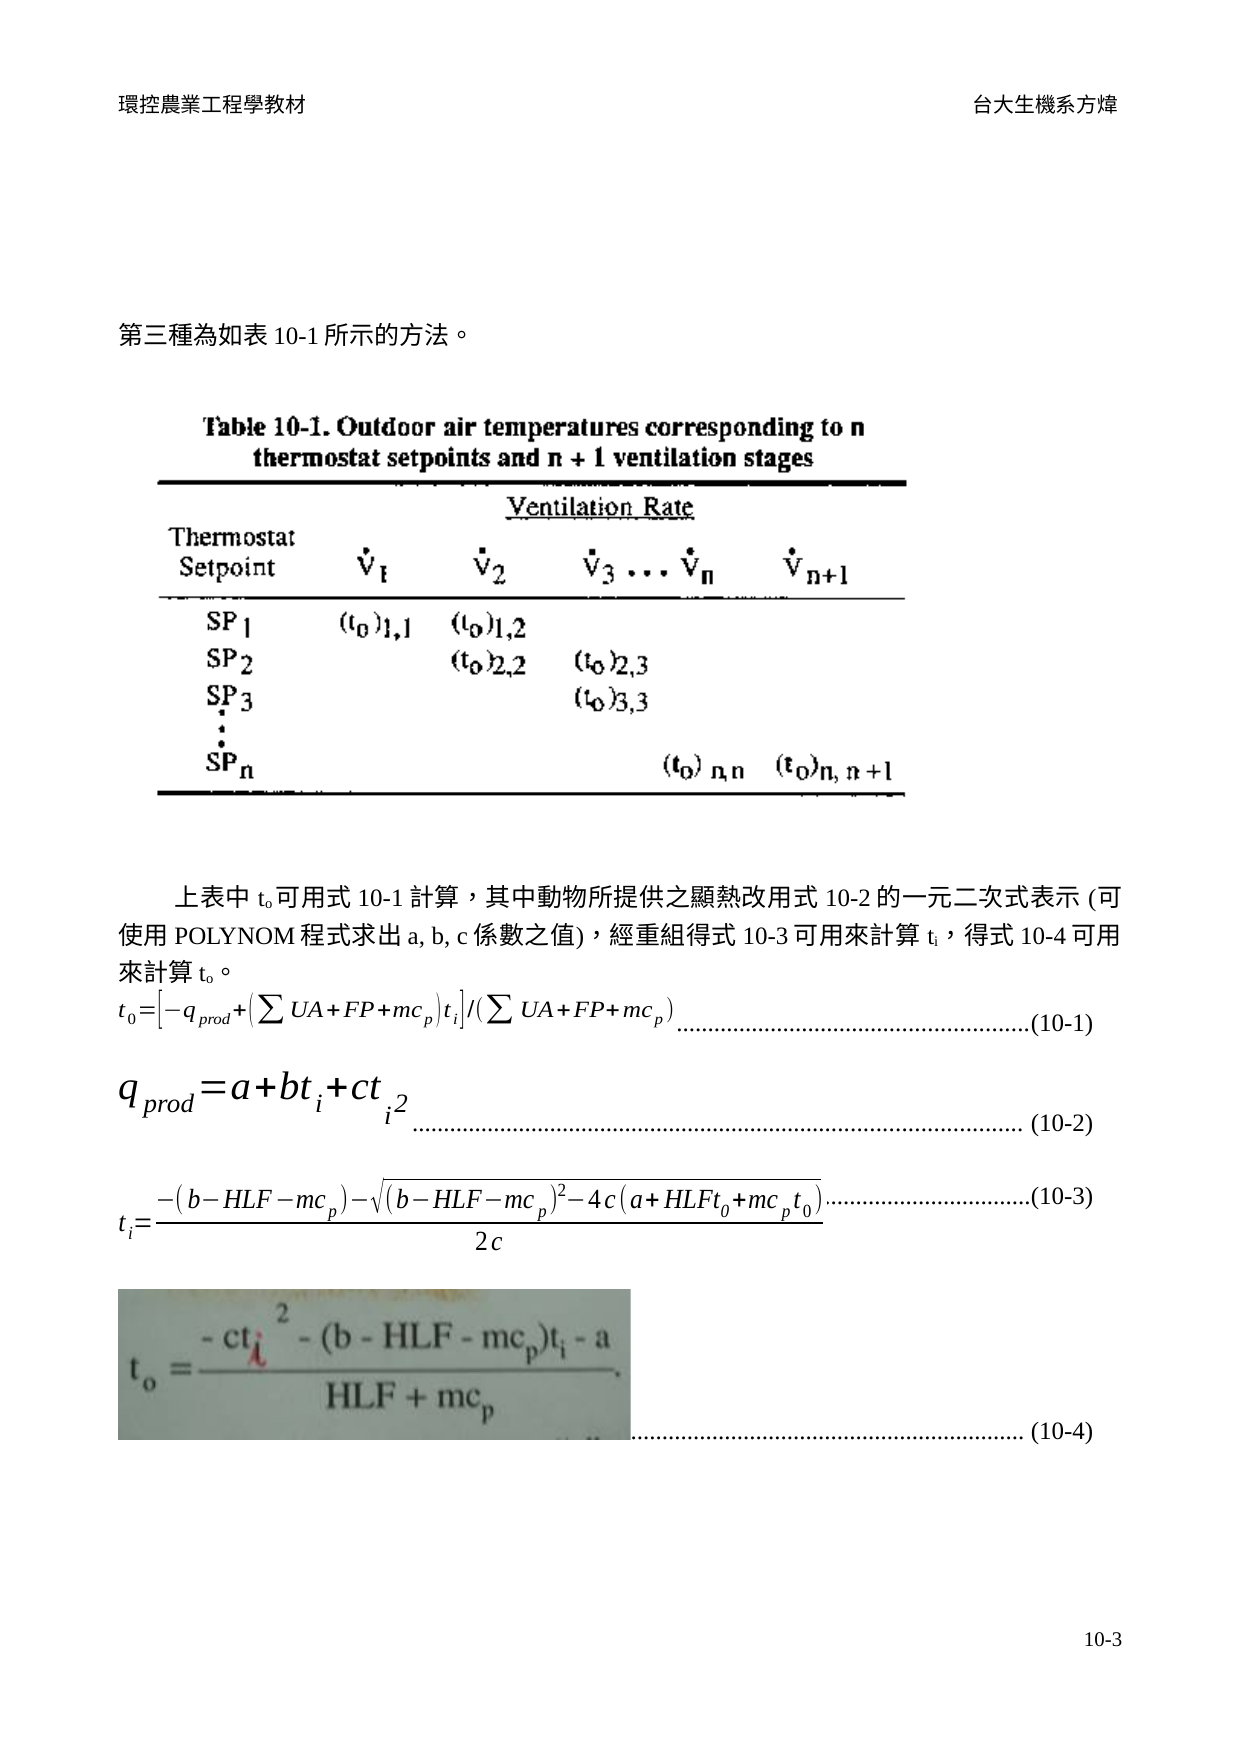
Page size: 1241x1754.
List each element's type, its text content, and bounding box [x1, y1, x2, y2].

picture [118, 385, 983, 843]
text (10-3) [827, 1177, 1122, 1214]
text (10-2) [118, 1064, 1122, 1139]
text 第三種為如表10-1所示的方法。 [118, 314, 1122, 352]
picture [118, 1289, 631, 1440]
text (10-1) [118, 989, 1122, 1064]
